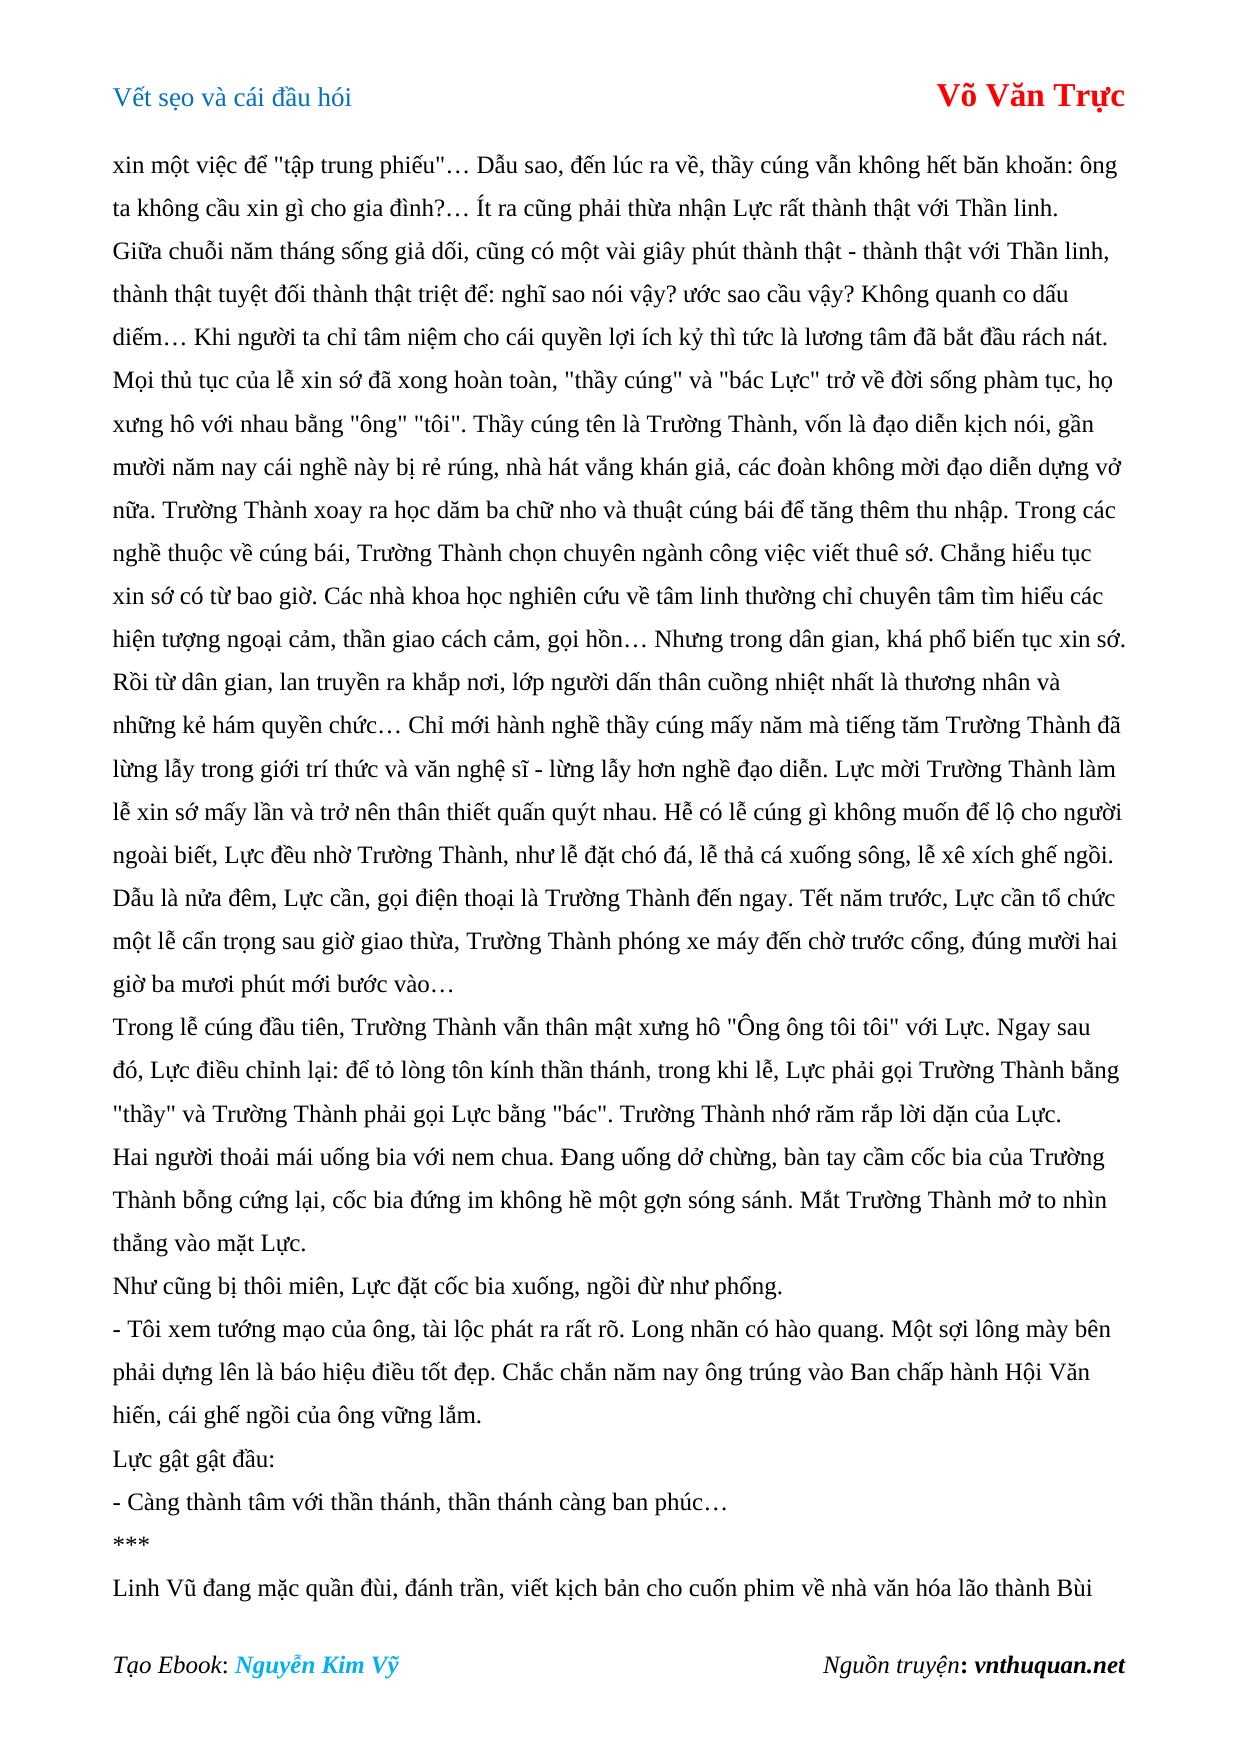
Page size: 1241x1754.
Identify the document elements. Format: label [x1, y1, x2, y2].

text [112, 150, 1128, 1602]
